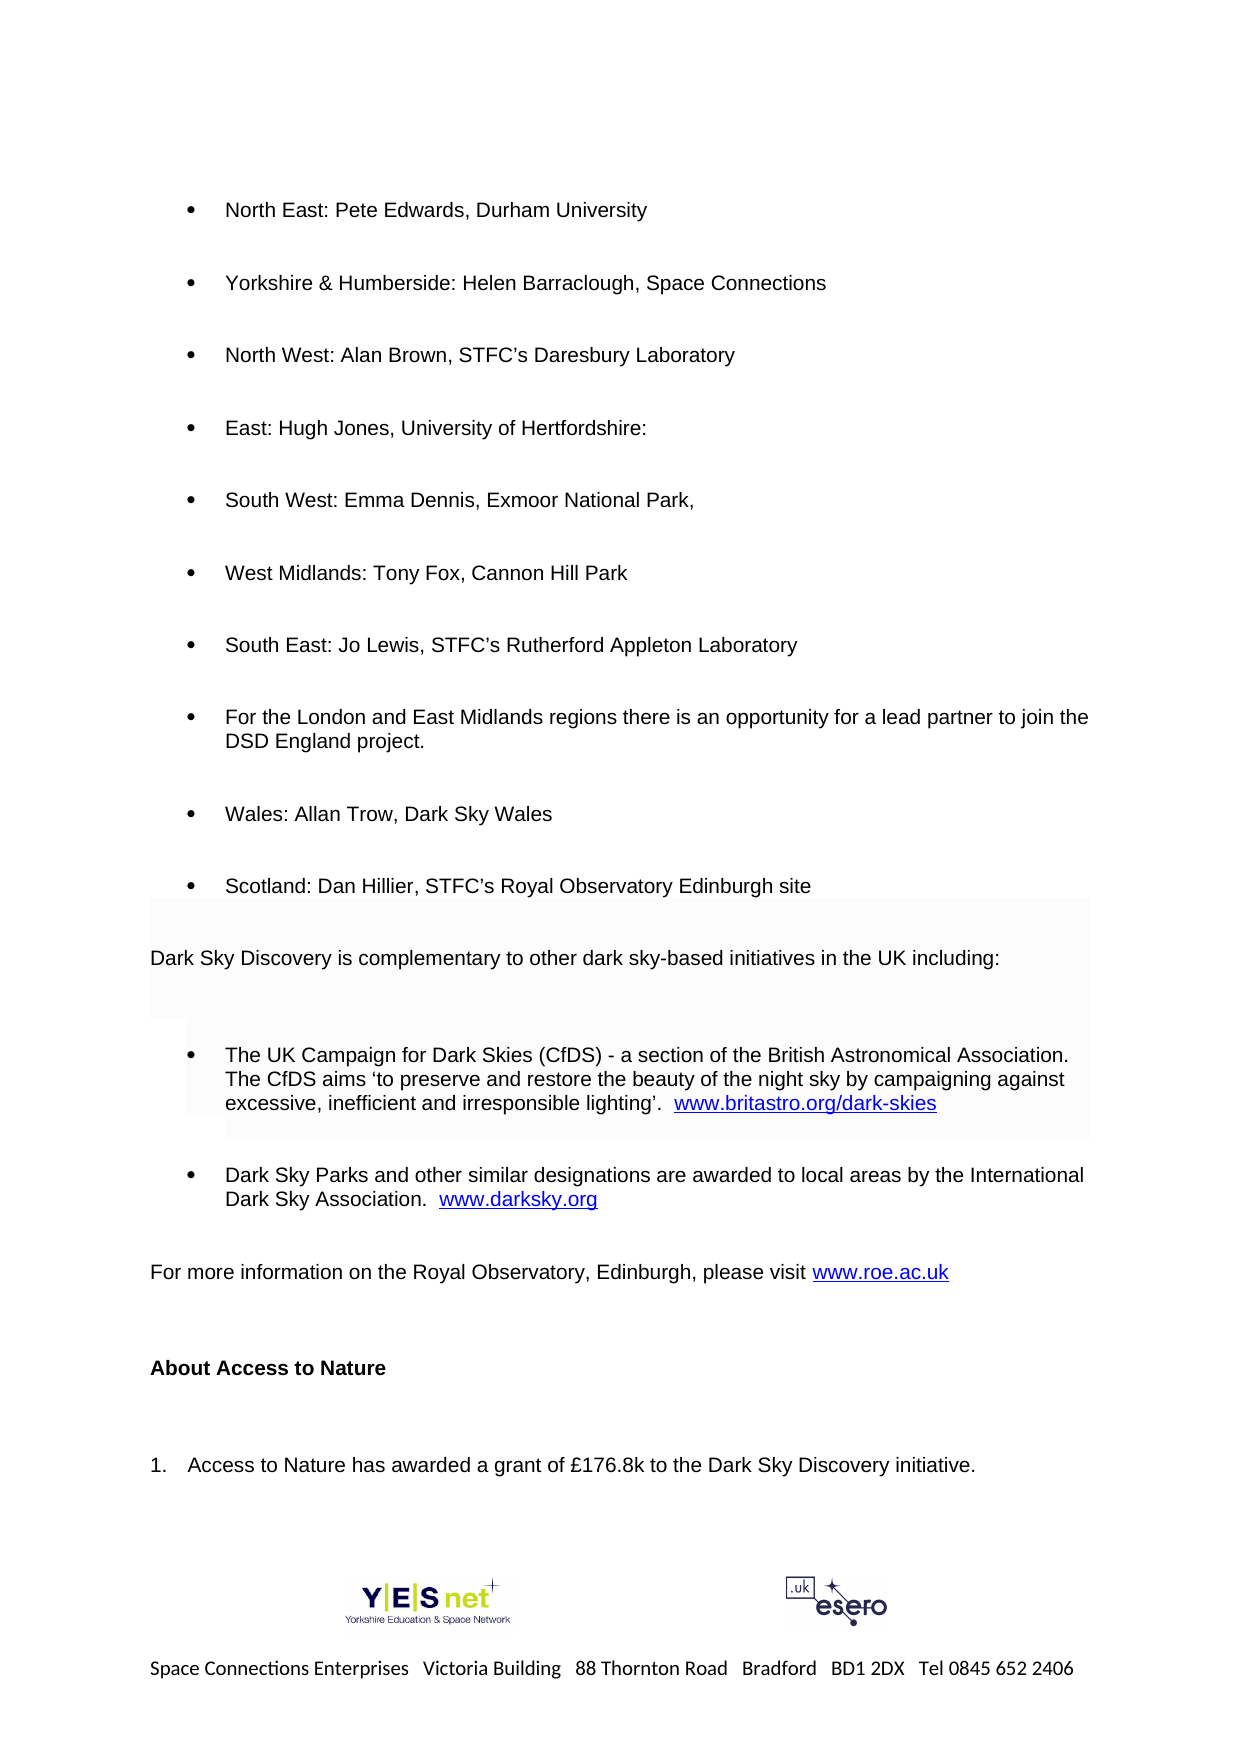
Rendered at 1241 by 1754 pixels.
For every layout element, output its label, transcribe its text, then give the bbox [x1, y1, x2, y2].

text For more information on the Royal Observatory, Edinburgh, please visit www.roe.ac.uk [150, 1259, 1090, 1283]
list North West: Alan Brown, STFC’s Daresbury Laboratory [187, 343, 1090, 367]
picture [345, 1577, 514, 1636]
list South West: Emma Dennis, Exmoor National Park, [187, 488, 1090, 512]
list Dark Sky Parks and other similar designations are awarded to local areas by the International Dark Sky Association. www.darksky.org [187, 1163, 1090, 1211]
list Wales: Allan Trow, Dark Sky Wales [187, 801, 1090, 826]
list Access to Nature has awarded a grant of £176.8k to the Dark Sky Discovery initiative. [150, 1453, 1090, 1477]
list Scotland: Dan Hillier, STFC’s Royal Observatory Edinburgh site [187, 874, 1090, 898]
list East: Hugh Jones, University of Hertfordshire: [187, 416, 1090, 439]
list Yorkshire & Humberside: Helen Barraclough, Space Connections [187, 271, 1090, 295]
list The UK Campaign for Dark Skies (CfDS) - a section of the British Astronomical Association. The CfDS aims ‘to preserve and restore the beauty of the night sky by campaigning against excessive, inefficient and irresponsible lighting’. www.britastro.org/dark-skies [187, 1043, 1090, 1115]
picture [786, 1576, 889, 1627]
list West Midlands: Tony Fox, Cannon Hill Park [187, 560, 1090, 584]
text About Access to Nature [150, 1356, 1090, 1380]
list North East: Pete Edwards, Durham University [187, 198, 1090, 222]
text Dark Sky Discovery is complementary to other dark sky-based initiatives in the UK including: [150, 946, 1090, 970]
list South East: Jo Lewis, STFC’s Rutherford Appleton Laboratory [187, 633, 1090, 657]
list For the London and East Midlands regions there is an opportunity for a lead partner to join the DSD England project. [187, 705, 1090, 753]
